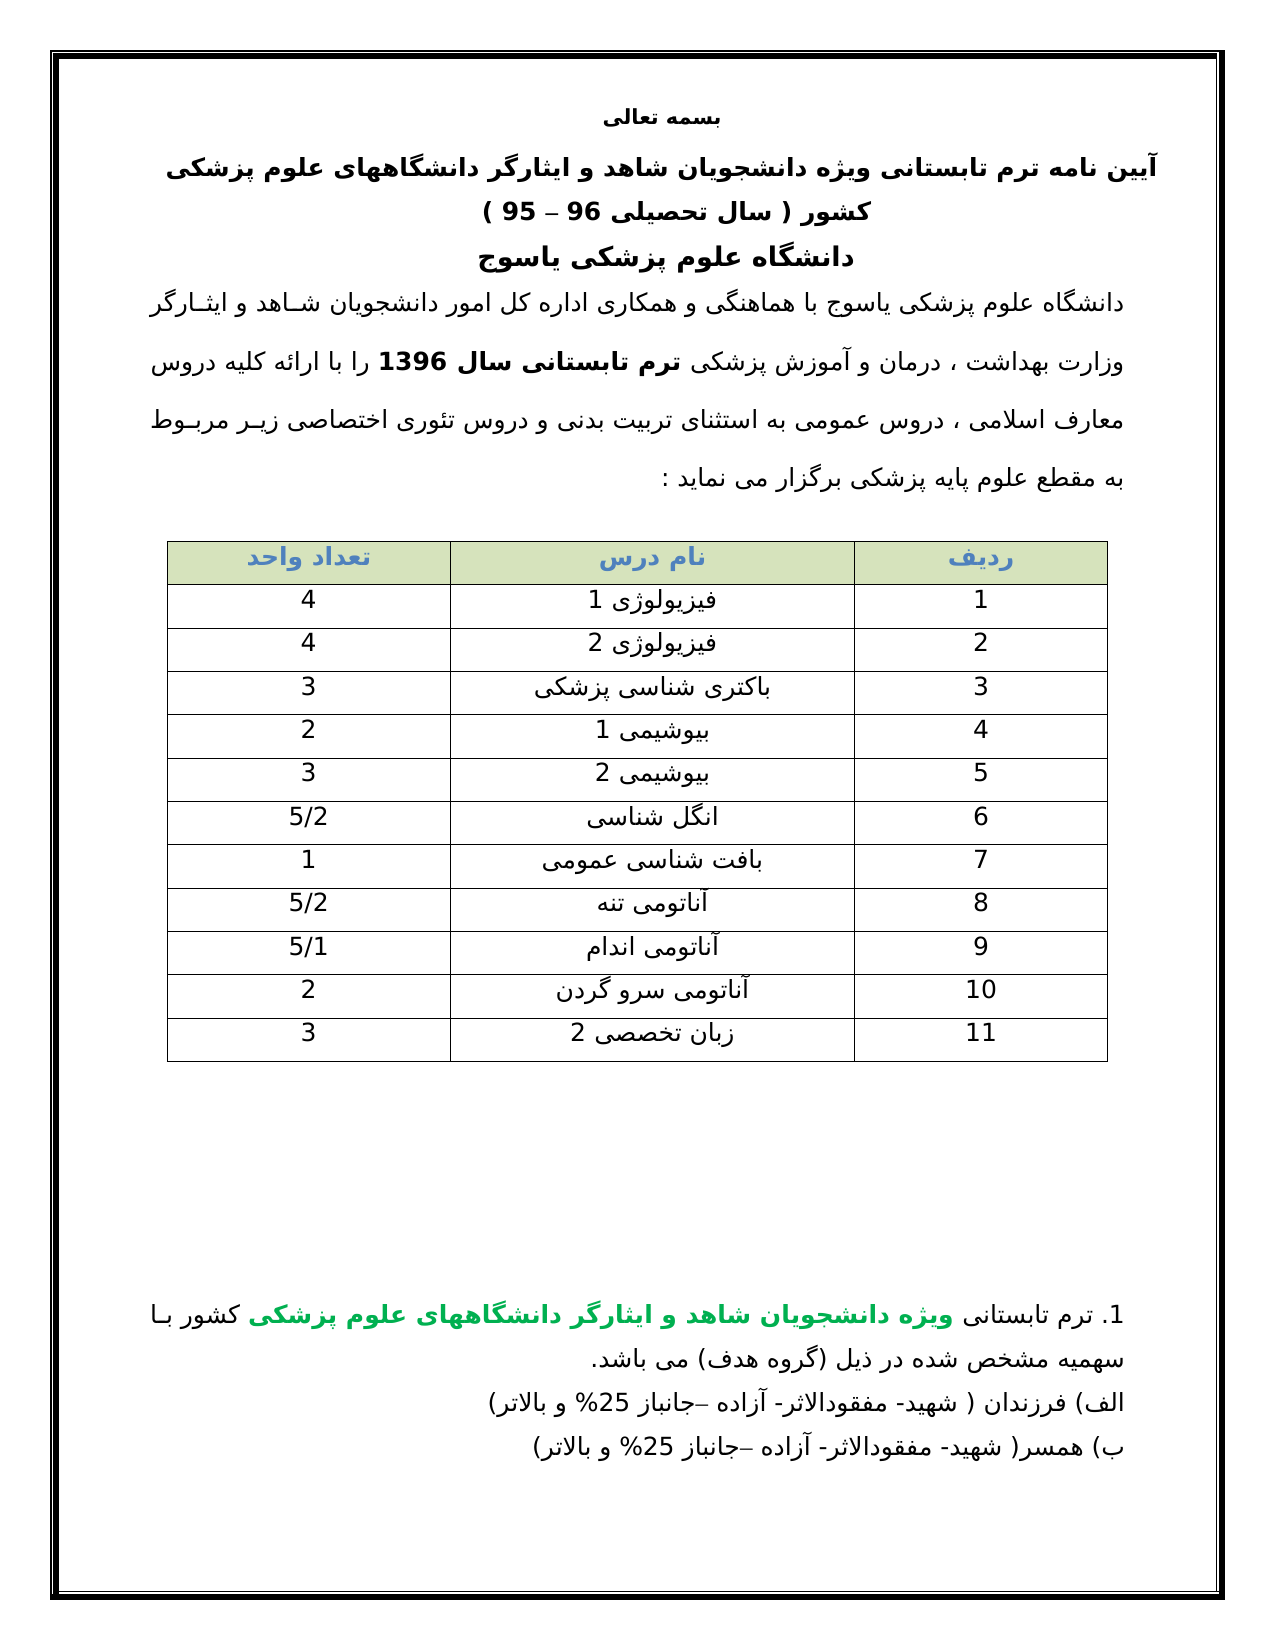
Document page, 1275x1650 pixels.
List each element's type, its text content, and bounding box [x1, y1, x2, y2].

table_cell 4 [855, 715, 1107, 758]
table_header تعداد واحد [168, 542, 450, 584]
text ب) همسر( شهید- مفقودالاثر- آزاده –جانباز 25% و بالاتر) [150, 1432, 1125, 1461]
text دانشگاه علوم پزشکی یاسوج [150, 241, 1203, 273]
table_cell باکتری شناسی پزشکی [451, 672, 854, 714]
table_cell 2 [168, 975, 450, 1018]
table_cell فیزیولوژی 1 [451, 585, 854, 628]
table_cell زبان تخصصی 2 [451, 1019, 854, 1061]
table_cell 9 [855, 932, 1107, 974]
text دانشگاه علوم پزشکی یاسوج با هماهنگی و همکاری اداره کل امور دانشجویان شاهد و ایثارگر وزارت بهداشت ، درمان و آموزش پزشکی ترم تابستانی سال 1396 را با ارائه کلیه دروس معارف اسلامی ، دروس عمومی به استثنای تربیت بدنی و دروس تئوری اختصاصی زیر مربوط به مقطع علوم پایه پزشکی برگزار می نماید : [150, 288, 1124, 493]
table_cell 2 [855, 629, 1107, 671]
table_cell انگل شناسی [451, 802, 854, 844]
table_cell 11 [855, 1019, 1107, 1061]
table_header نام درس [451, 542, 854, 584]
text بسمه تعالی [150, 105, 1203, 129]
table_cell 10 [855, 975, 1107, 1018]
table_cell 8 [855, 889, 1107, 931]
table_cell 5/2 [168, 802, 450, 844]
table_cell 3 [855, 672, 1107, 714]
table_cell بیوشیمی 1 [451, 715, 854, 758]
table_cell 4 [168, 585, 450, 628]
table_cell آناتومی تنه [451, 889, 854, 931]
table_cell 5/2 [168, 889, 450, 931]
table_cell آناتومی سرو گردن [451, 975, 854, 1018]
table_cell فیزیولوژی 2 [451, 629, 854, 671]
table_cell 6 [855, 802, 1107, 844]
table_cell 3 [168, 1019, 450, 1061]
text آیین نامه ترم تابستانی ویژه دانشجویان شاهد و ایثارگر دانشگاههای علوم پزشکی کشور ( سال تحصیلی 96 – 95 ) [150, 153, 1203, 227]
table_cell 5/1 [168, 932, 450, 974]
table_cell آناتومی اندام [451, 932, 854, 974]
table_cell 1 [168, 845, 450, 888]
table_cell 7 [855, 845, 1107, 888]
table_cell 5 [855, 759, 1107, 801]
table_header ردیف [855, 542, 1107, 584]
text الف) فرزندان ( شهید- مفقودالاثر- آزاده –جانباز 25% و بالاتر) [150, 1388, 1125, 1417]
table_cell 4 [168, 629, 450, 671]
table_cell بیوشیمی 2 [451, 759, 854, 801]
table_cell بافت شناسی عمومی [451, 845, 854, 888]
table_cell 3 [168, 672, 450, 714]
table_cell 2 [168, 715, 450, 758]
table_cell 3 [168, 759, 450, 801]
table_cell 1 [855, 585, 1107, 628]
text 1. ترم تابستانی ویژه دانشجویان شاهد و ایثارگر دانشگاههای علوم پزشکی کشور با سهمیه مشخص شده در ذیل (گروه هدف) می باشد. [150, 1300, 1125, 1373]
